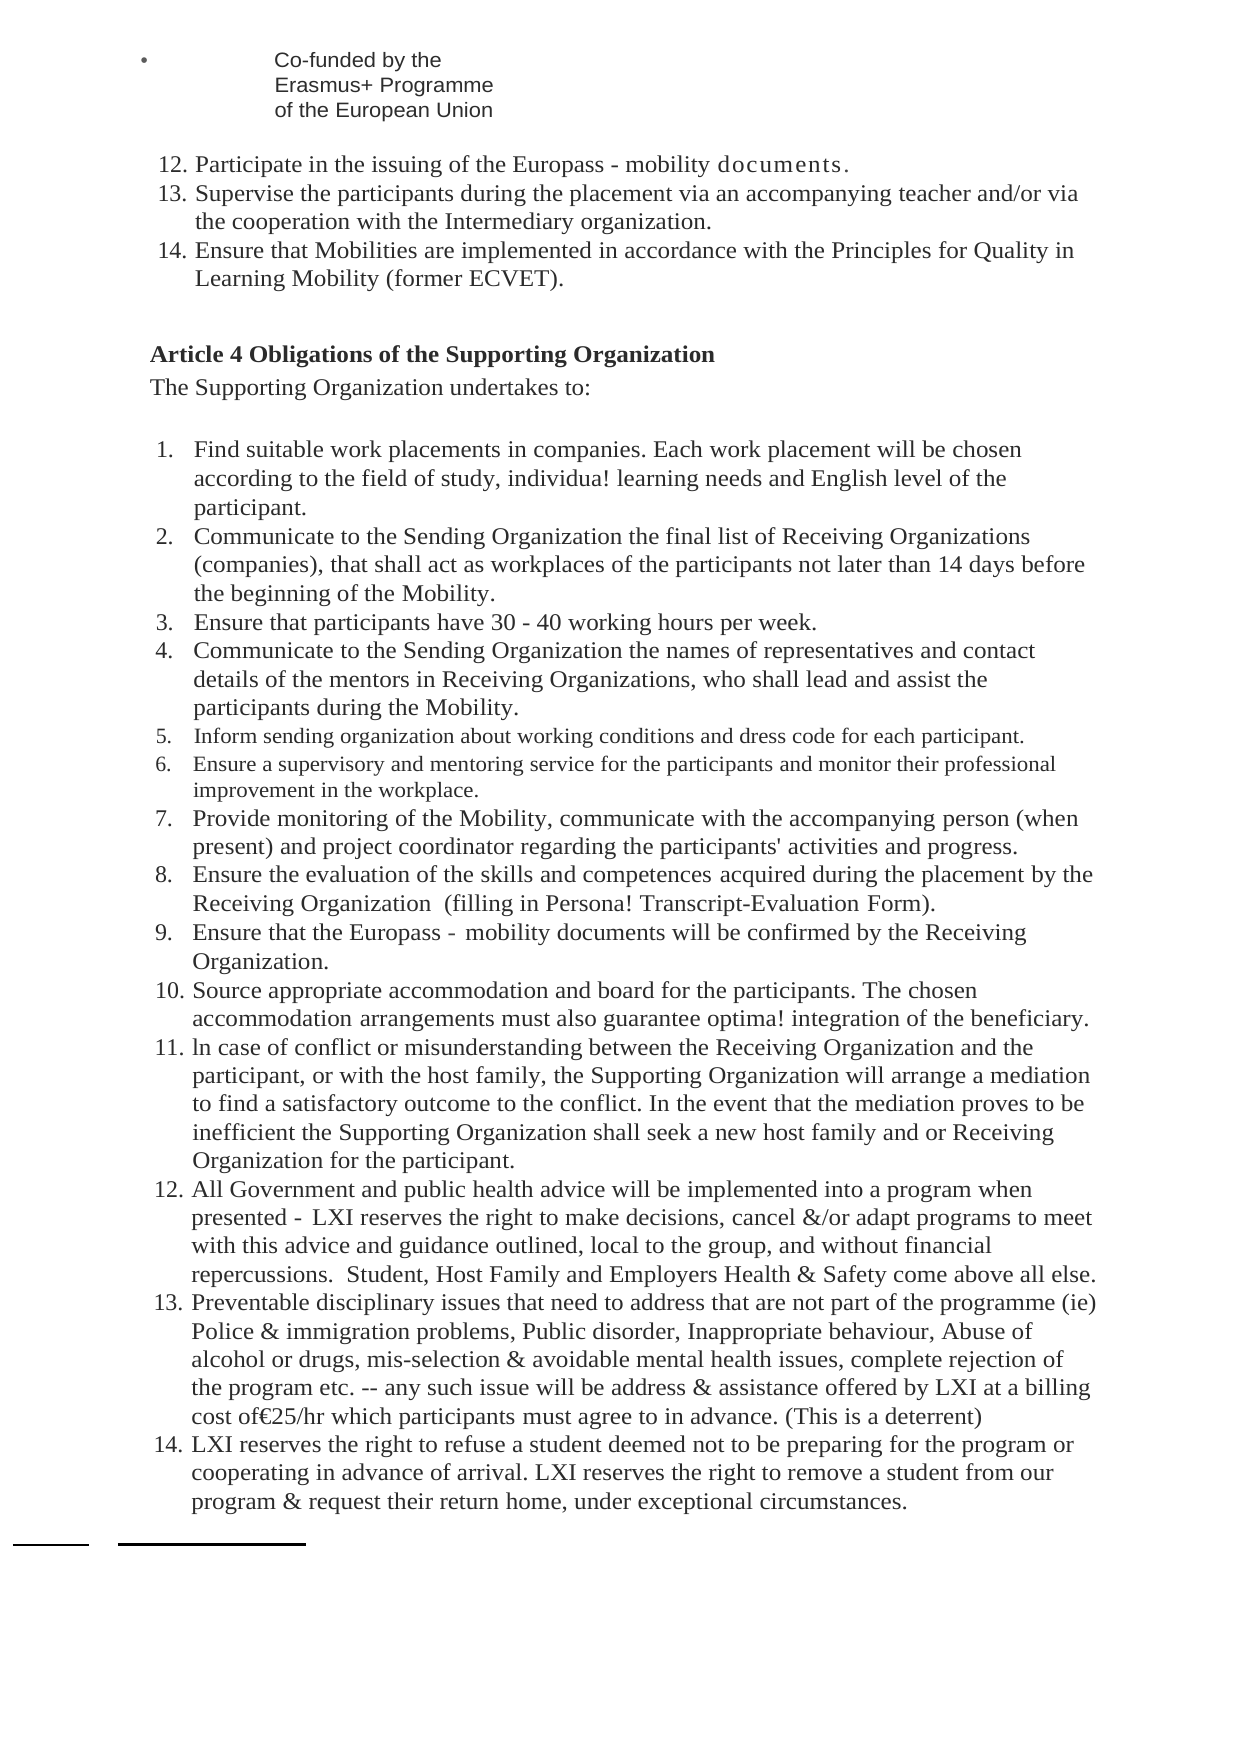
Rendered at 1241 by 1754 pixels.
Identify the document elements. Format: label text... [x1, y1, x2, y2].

list Participate in the issuing of the Europass - mobility documents. [158, 150, 1098, 177]
list Communicate to the Sending Organization the names of representatives and contact details of the mentors in Receiving Organizations, who shall lead and assist the participants during the Mobility. [155, 636, 1098, 721]
list Ensure that participants have 30 - 40 working hours per week. [156, 608, 1098, 635]
list Supervise the participants during the placement via an accompanying teacher and/or via the cooperation with the Intermediary organization. [157, 179, 1098, 234]
subtitle Article 4 Obligations of the Supporting Organization [149, 340, 1098, 368]
list Source appropriate accommodation and board for the participants. The chosen accommodation arrangements must also guarantee optima! integration of the beneficiary. [155, 976, 1098, 1032]
list Find suitable work placements in companies. Each work placement will be chosen according to the field of study, individua! learning needs and English level of the participant. [156, 435, 1098, 521]
list Ensure that the Europass - mobility documents will be confirmed by the Receiving Organization. [155, 918, 1098, 974]
text The Supporting Organization undertakes to: [149, 373, 1098, 401]
list LXI reserves the right to refuse a student deemed not to be preparing for the program or cooperating in advance of arrival. LXI reserves the right to remove a student from our program & request their return home, under exceptional circumstances. [153, 1430, 1098, 1514]
list All Government and public health advice will be implemented into a program when presented - LXI reserves the right to make decisions, cancel &/or adapt programs to meet with this advice and guidance outlined, local to the group, and without financial repercussions. Student, Host Family and Employers Health & Safety come above all else. [154, 1174, 1098, 1287]
list ln case of conflict or misunderstanding between the Receiving Organization and the participant, or with the host family, the Supporting Organization will arrange a mediation to find a satisfactory outcome to the conflict. In the event that the mediation proves to be inefficient the Supporting Organization shall seek a new host family and or Receiving Organization for the participant. [154, 1033, 1098, 1174]
list Ensure the evaluation of the skills and competences acquired during the placement by the Receiving Organization (filling in Persona! Transcript-Evaluation Form). [155, 860, 1098, 917]
list Communicate to the Sending Organization the final list of Receiving Organizations (companies), that shall act as workplaces of the participants not later than 14 days before the beginning of the Mobility. [156, 522, 1098, 606]
list Preventable disciplinary issues that need to address that are not part of the programme (ie) Police & immigration problems, Public disorder, Inappropriate behaviour, Abuse of alcohol or drugs, mis-selection & avoidable mental health issues, complete rejection of the program etc. -- any such issue will be address & assistance offered by LXI at a billing cost of€25/hr which participants must agree to in advance. (This is a deterrent) [153, 1288, 1098, 1429]
list Provide monitoring of the Mobility, communicate with the accompanying person (when present) and project coordinator regarding the participants' activities and progress. [155, 804, 1098, 860]
list Ensure a supervisory and mentoring service for the participants and monitor their professional improvement in the workplace. [155, 751, 1098, 802]
list Inform sending organization about working conditions and dress code for each participant. [156, 723, 1098, 749]
list Ensure that Mobilities are implemented in accordance with the Principles for Quality in Learning Mobility (former ECVET). [157, 236, 1098, 292]
